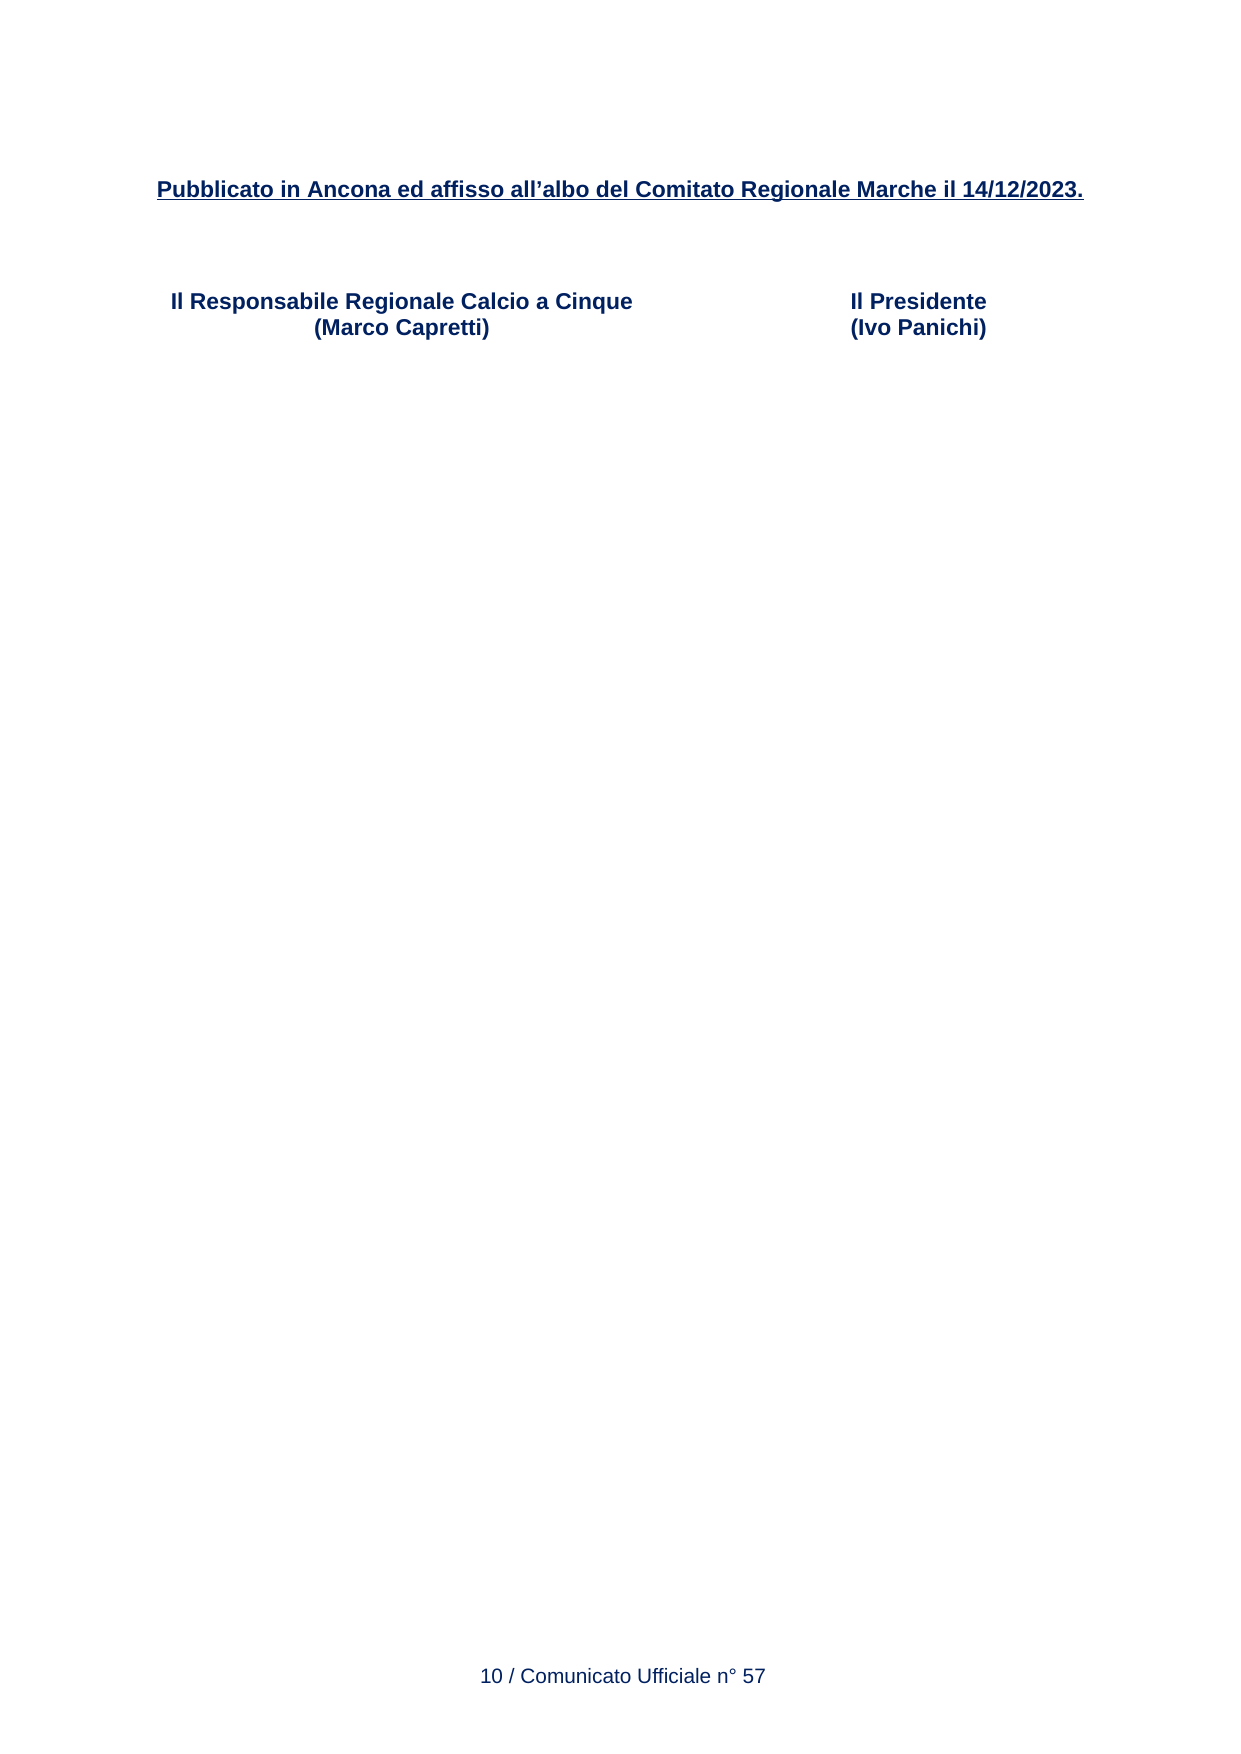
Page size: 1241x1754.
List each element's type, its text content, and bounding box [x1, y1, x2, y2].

text Pubblicato in Ancona ed affisso all’albo del Comitato Regionale Marche il 14/12/2023. [103, 176, 1137, 202]
table_header Il Presidente (Ivo Panichi) [700, 288, 1137, 341]
table_header Il Responsabile Regionale Calcio a Cinque (Marco Capretti) [104, 288, 700, 341]
